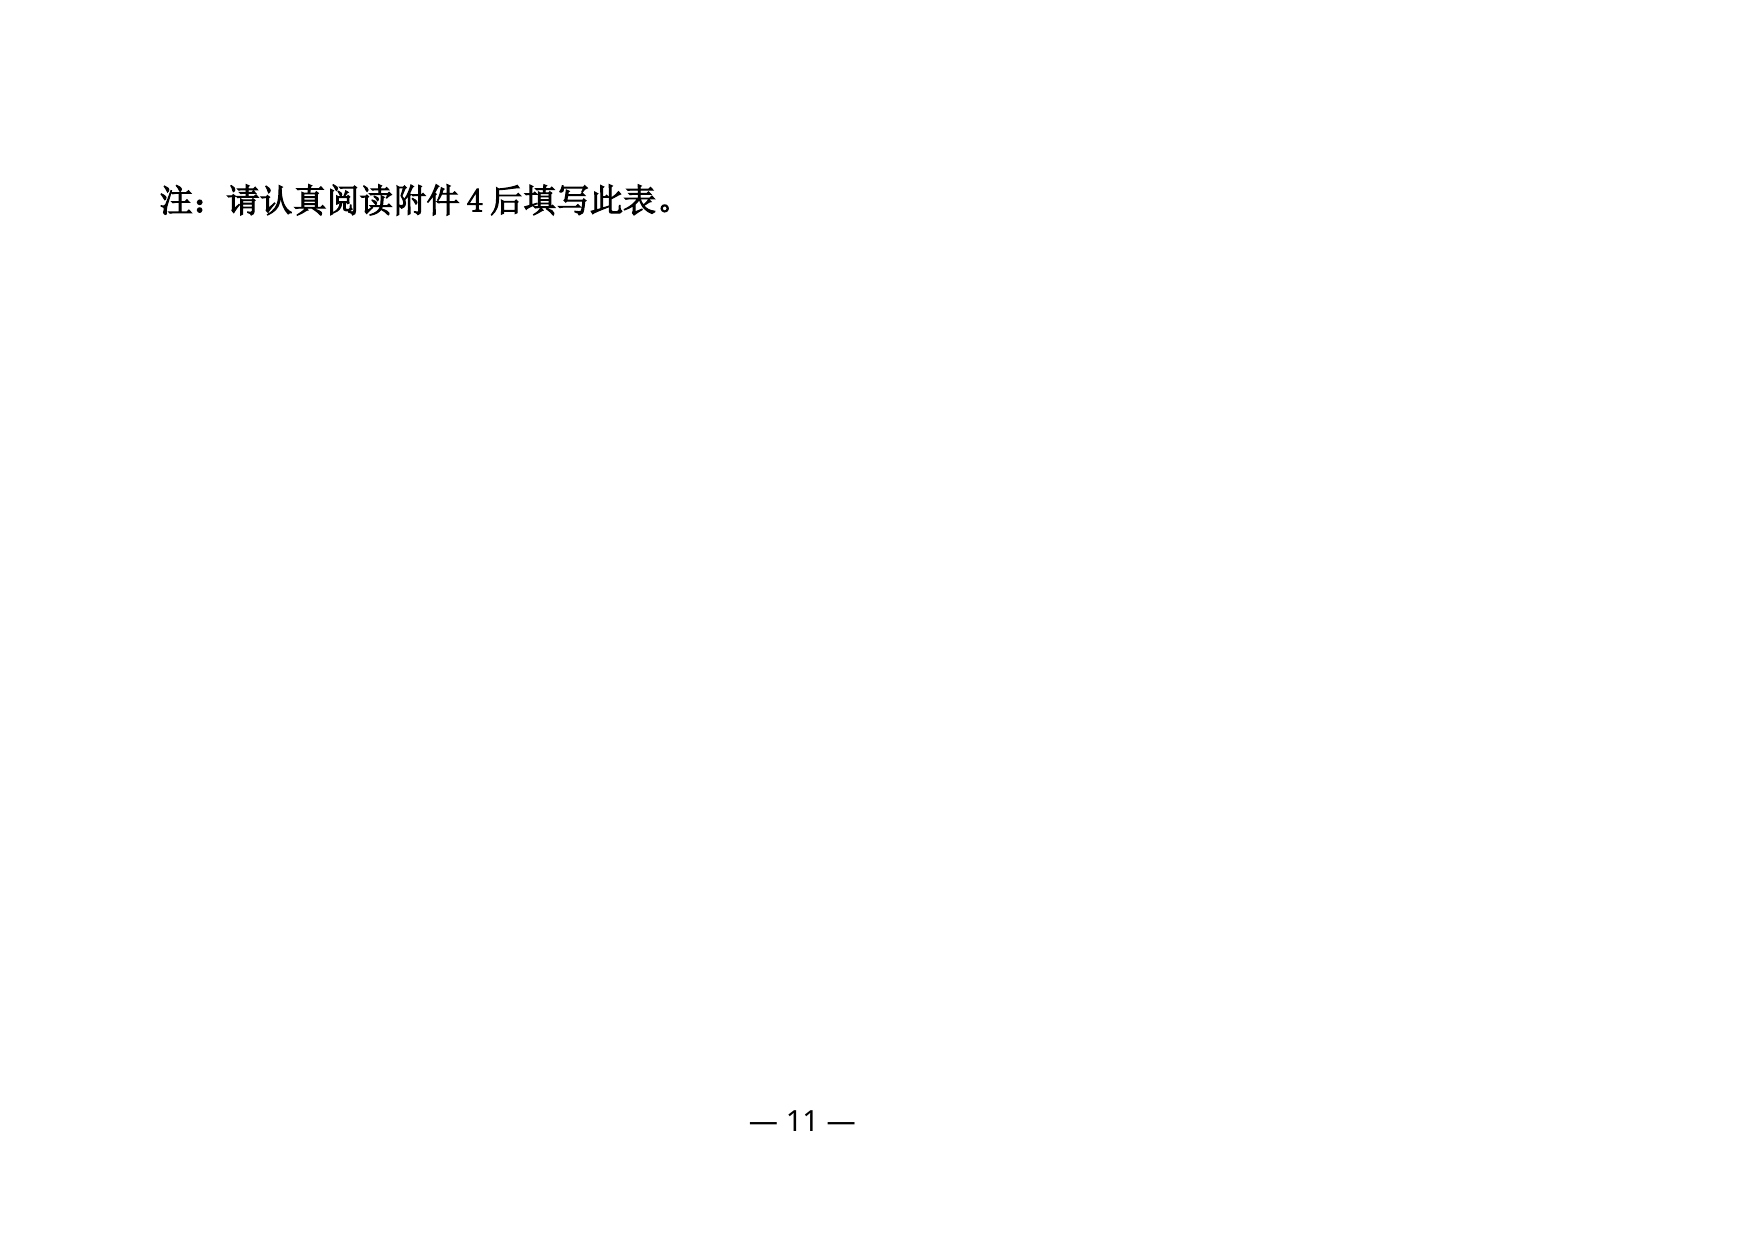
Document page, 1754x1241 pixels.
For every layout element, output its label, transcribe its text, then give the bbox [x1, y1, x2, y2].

text 注：请认真阅读附件4后填写此表。 [159, 165, 1594, 230]
